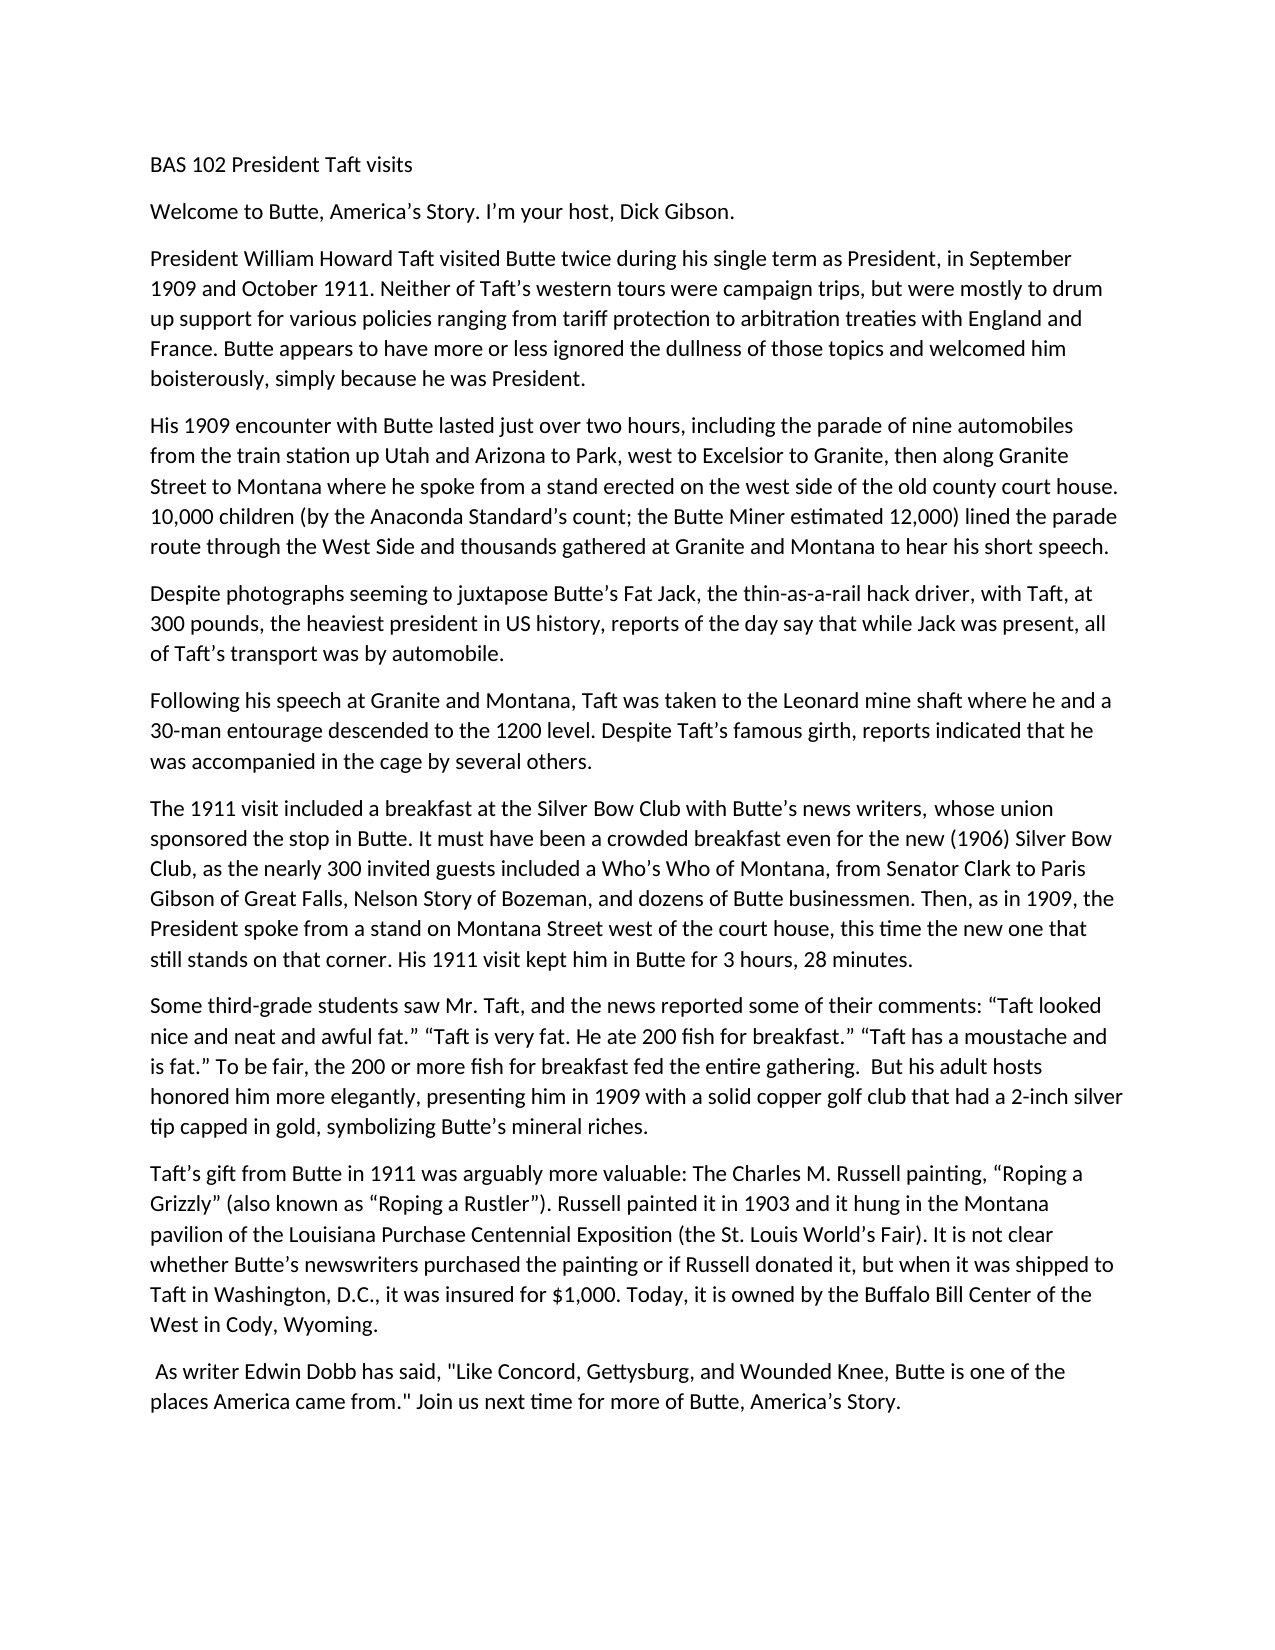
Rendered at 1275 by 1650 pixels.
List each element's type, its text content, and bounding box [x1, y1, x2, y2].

text Taft’s gift from Butte in 1911 was arguably more valuable: The Charles M. Russell painting, “Roping a Grizzly” (also known as “Roping a Rustler”). Russell painted it in 1903 and it hung in the Montana pavilion of the Louisiana Purchase Centennial Exposition (the St. Louis World’s Fair). It is not clear whether Butte’s newswriters purchased the painting or if Russell donated it, but when it was shipped to Taft in Washington, D.C., it was insured for $1,000. Today, it is owned by the Buffalo Bill Center of the West in Cody, Wyoming. [150, 1159, 1125, 1338]
text Following his speech at Granite and Montana, Taft was taken to the Leonard mine shaft where he and a 30-man entourage descended to the 1200 level. Despite Taft’s famous girth, reports indicated that he was accompanied in the cage by several others. [150, 686, 1125, 775]
text BAS 102 President Taft visits [150, 150, 1125, 178]
text Some third-grade students saw Mr. Taft, and the news reported some of their comments: “Taft looked nice and neat and awful fat.” “Taft is very fat. He ate 200 fish for breakfast.” “Taft has a moustache and is fat.” To be fair, the 200 or more fish for breakfast fed the entire gathering. But his adult hosts honored him more elegantly, presenting him in 1909 with a solid copper golf club that had a 2-inch silver tip capped in gold, symbolizing Butte’s mineral riches. [150, 992, 1125, 1141]
text As writer Edwin Dobb has said, "Like Concord, Gettysburg, and Wounded Knee, Butte is one of the places America came from." Join us next time for more of Butte, America’s Story. [150, 1357, 1125, 1416]
text Welcome to Butte, America’s Story. I’m your host, Dick Gibson. [150, 197, 1125, 225]
text Despite photographs seeming to juxtapose Butte’s Fat Jack, the thin-as-a-rail hack driver, with Taft, at 300 pounds, the heaviest president in US history, reports of the day say that while Jack was present, all of Taft’s transport was by automobile. [150, 579, 1125, 668]
text His 1909 encounter with Butte lasted just over two hours, including the parade of nine automobiles from the train station up Utah and Arizona to Park, west to Excelsior to Granite, then along Granite Street to Montana where he spoke from a stand erected on the west side of the old county court house. 10,000 children (by the Anaconda Standard’s count; the Butte Miner estimated 12,000) lined the parade route through the West Side and thousands gathered at Granite and Montana to hear his short speech. [150, 411, 1125, 560]
text The 1911 visit included a breakfast at the Silver Bow Club with Butte’s news writers, whose union sponsored the stop in Butte. It must have been a crowded breakfast even for the new (1906) Silver Bow Club, as the nearly 300 invited guests included a Who’s Who of Montana, from Senator Clark to Paris Gibson of Great Falls, Nelson Story of Bozeman, and dozens of Butte businessmen. Then, as in 1909, the President spoke from a stand on Montana Street west of the court house, this time the new one that still stands on that corner. His 1911 visit kept him in Butte for 3 hours, 28 minutes. [150, 794, 1125, 973]
text President William Howard Taft visited Butte twice during his single term as President, in September 1909 and October 1911. Neither of Taft’s western tours were campaign trips, but were mostly to drum up support for various policies ranging from tariff protection to arbitration treaties with England and France. Butte appears to have more or less ignored the dullness of those topics and welcomed him boisterously, simply because he was President. [150, 244, 1125, 393]
